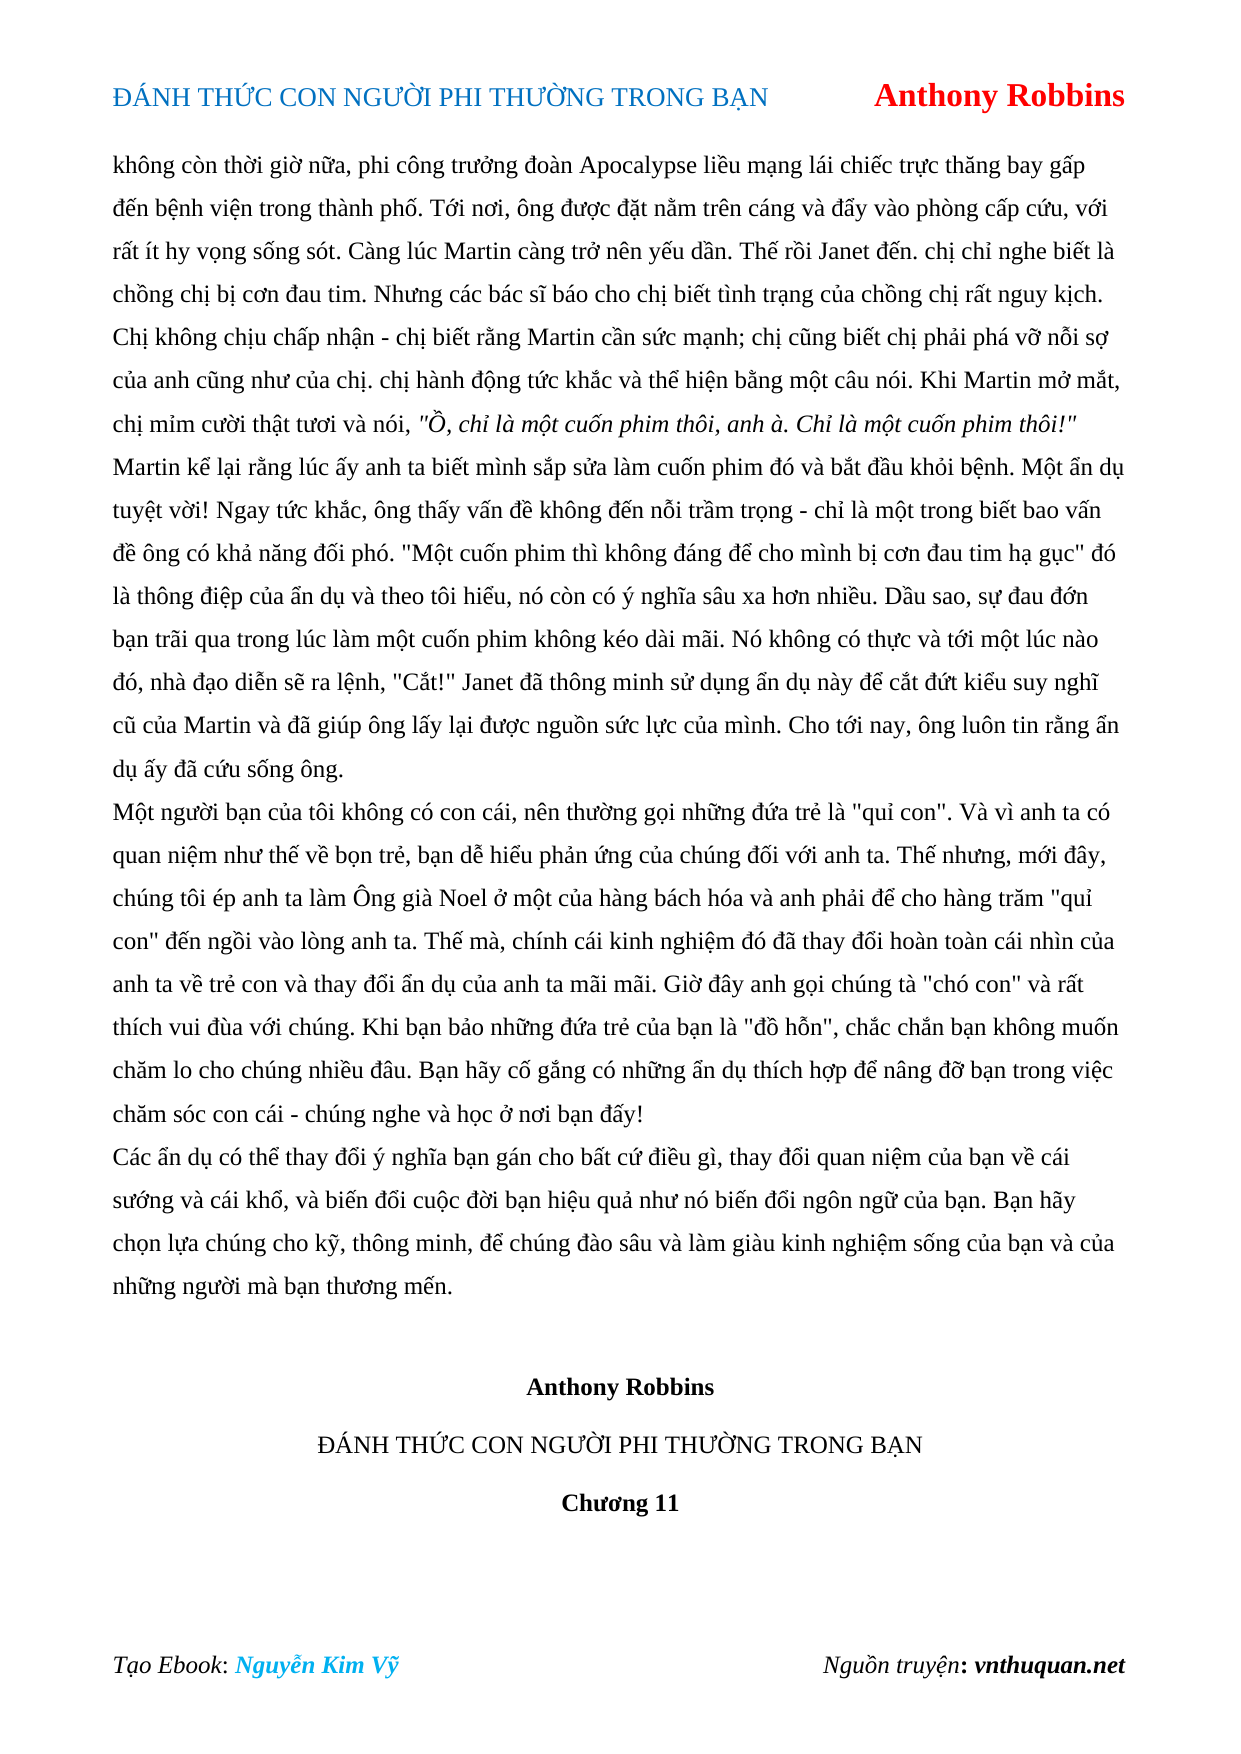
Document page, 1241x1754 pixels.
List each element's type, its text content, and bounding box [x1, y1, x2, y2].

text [112, 150, 1128, 1300]
text Anthony Robbins [112, 1372, 1128, 1401]
text ĐÁNH THỨC CON NGƯỜI PHI THƯỜNG TRONG BẠN [112, 1430, 1128, 1459]
text Chương 11 [112, 1488, 1128, 1517]
